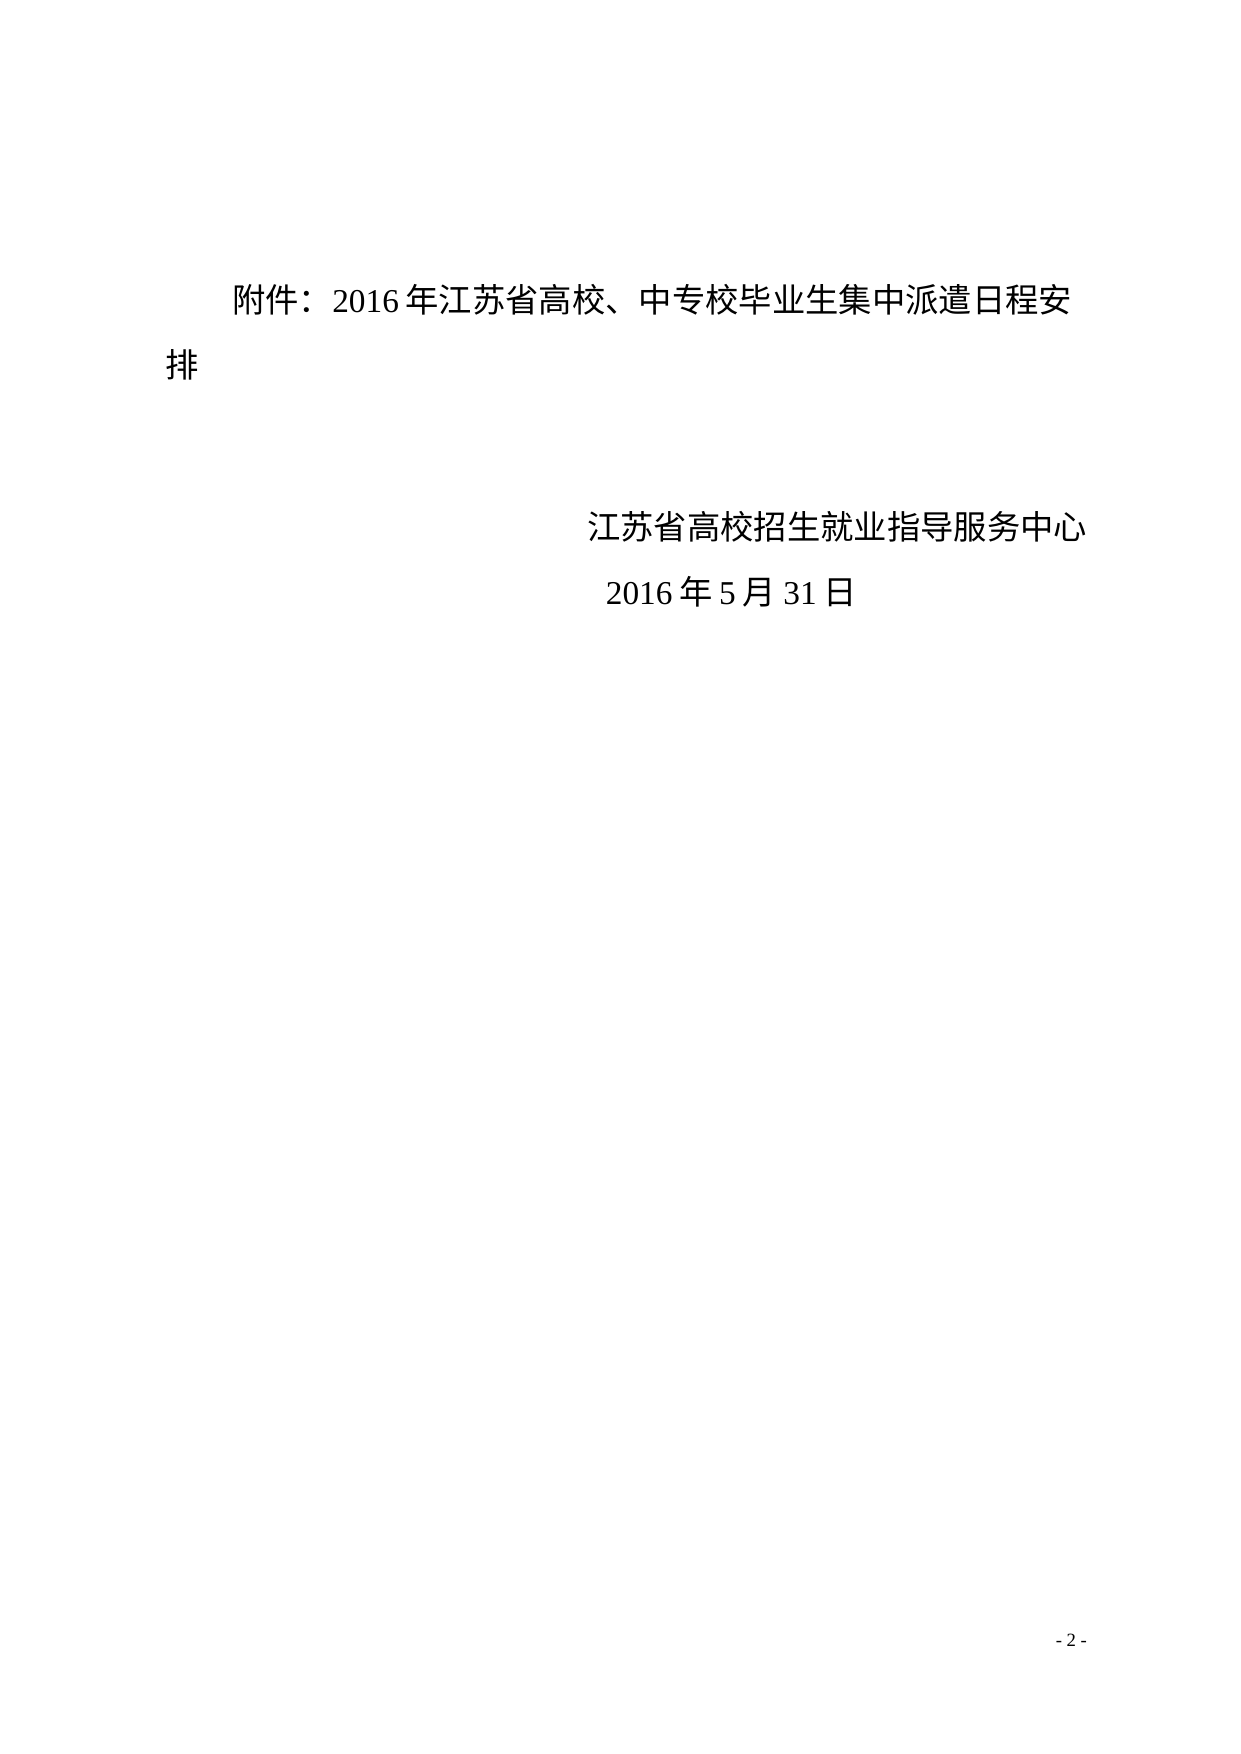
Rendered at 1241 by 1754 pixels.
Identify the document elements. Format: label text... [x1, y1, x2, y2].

text 附件：2016年江苏省高校、中专校毕业生集中派遣日程安排 [165, 265, 1087, 395]
text 2016年5月 31日 [165, 558, 1020, 623]
text 江苏省高校招生就业指导服务中心 [165, 493, 1087, 558]
